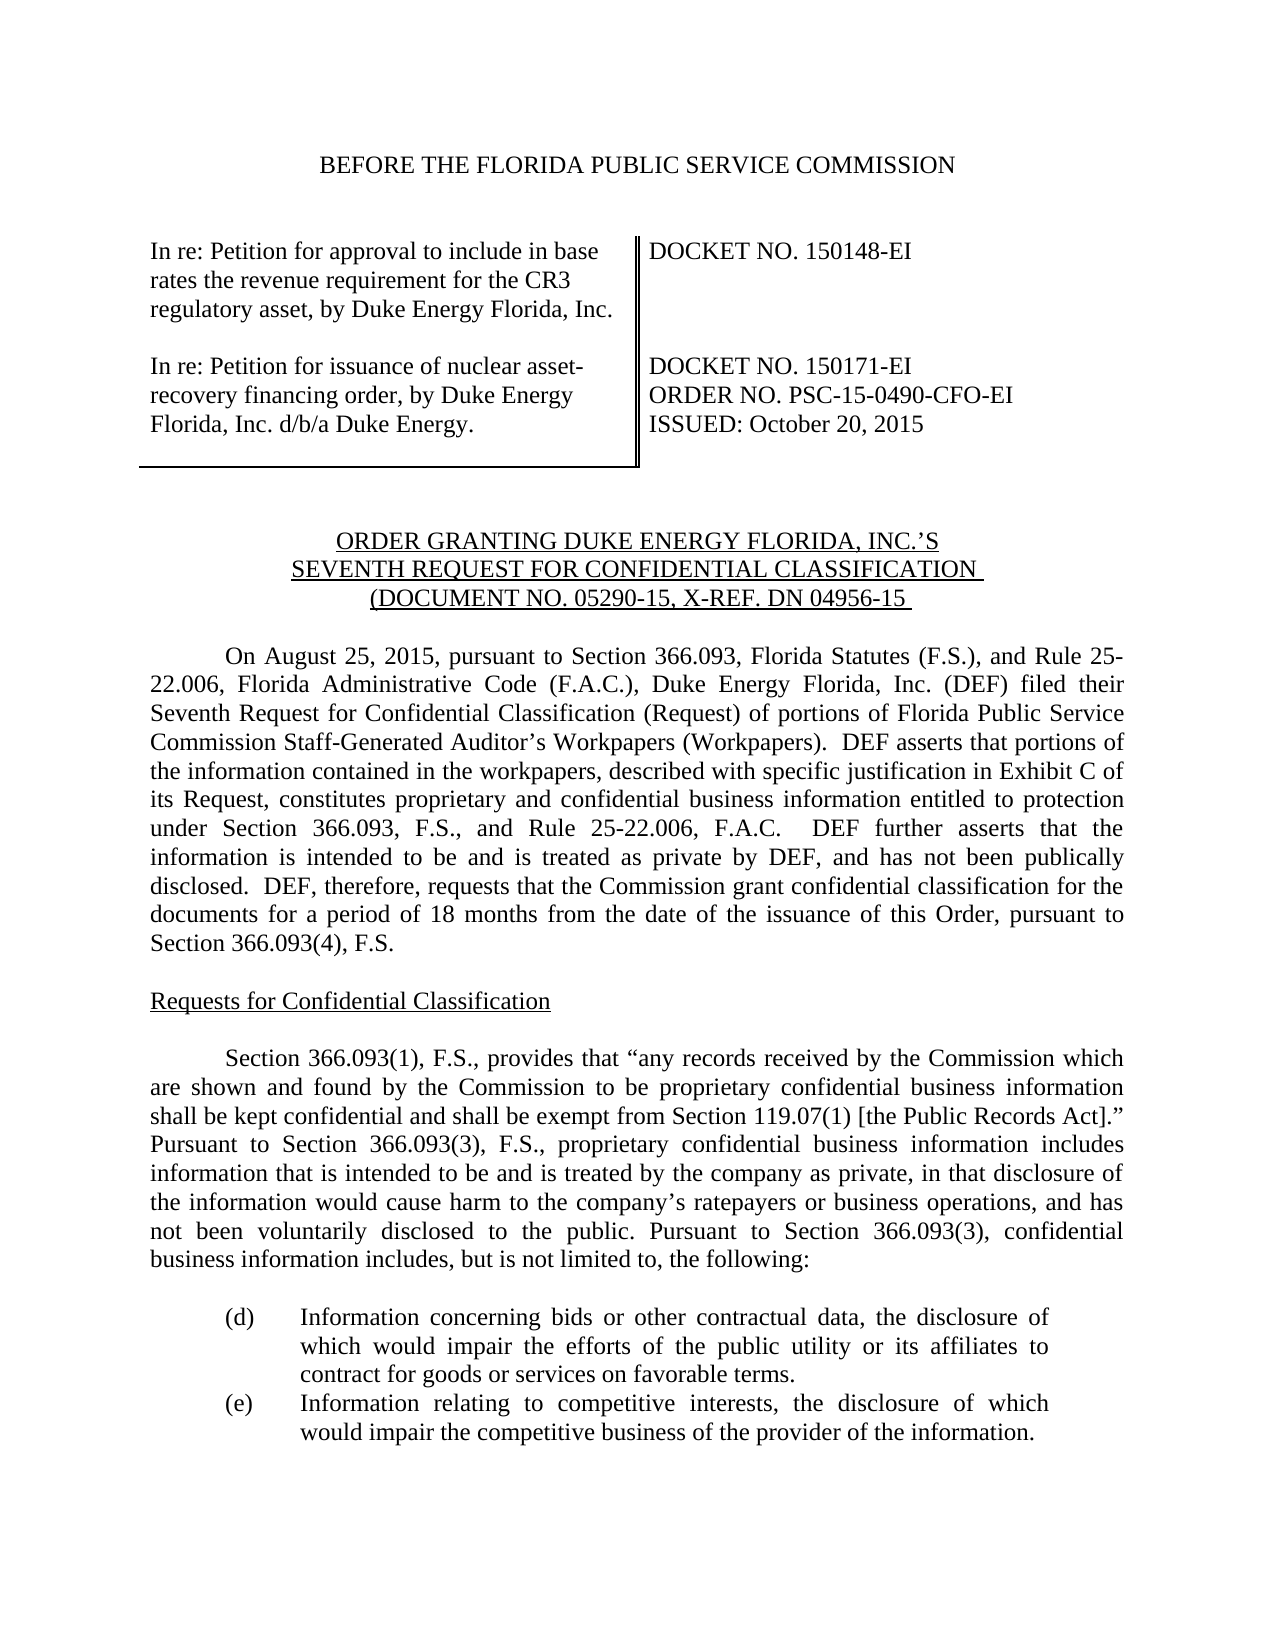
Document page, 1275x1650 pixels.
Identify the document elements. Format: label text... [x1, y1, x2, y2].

table_cell DOCKET NO. 150171-EI ORDER NO. PSC-15-0490-CFO-EI ISSUED: October 20, 2015 [640, 351, 1136, 466]
text On August 25, 2015, pursuant to Section 366.093, Florida Statutes (F.S.), and Rule 25-22.006, Florida Administrative Code (F.A.C.), Duke Energy Florida, Inc. (DEF) filed their Seventh Request for Confidential Classification (Request) of portions of Florida Public Service Commission Staff-Generated Auditor’s Workpapers (Workpapers). DEF asserts that portions of the information contained in the workpapers, described with specific justification in Exhibit C of its Request, constitutes proprietary and confidential business information entitled to protection under Section 366.093, F.S., and Rule 25-22.006, F.A.C. DEF further asserts that the information is intended to be and is treated as private by DEF, and has not been publically disclosed. DEF, therefore, requests that the Commission grant confidential classification for the documents for a period of 18 months from the date of the issuance of this Order, pursuant to Section 366.093(4), F.S. [150, 641, 1125, 957]
table_header DOCKET NO. 150148-EI [640, 236, 1136, 351]
table_header In re: Petition for approval to include in base rates the revenue requirement for the CR3 regulatory asset, by Duke Energy Florida, Inc. [139, 236, 635, 351]
text (e) Information relating to competitive interests, the disclosure of which would impair the competitive business of the provider of the information. [225, 1388, 1050, 1446]
text Section 366.093(1), F.S., provides that “any records received by the Commission which are shown and found by the Commission to be proprietary confidential business information shall be kept confidential and shall be exempt from Section 119.07(1) [the Public Records Act].” Pursuant to Section 366.093(3), F.S., proprietary confidential business information includes information that is intended to be and is treated by the company as private, in that disclosure of the information would cause harm to the company’s ratepayers or business operations, and has not been voluntarily disclosed to the public. Pursuant to Section 366.093(3), confidential business information includes, but is not limited to, the following: [150, 1043, 1125, 1273]
text ORDER GRANTING DUKE ENERGY FLORIDA, INC.’S SEVENTH REQUEST FOR CONFIDENTIAL CLASSIFICATION (DOCUMENT NO. 05290-15, X-REF. DN 04956-15 [150, 526, 1125, 612]
subtitle BEFORE THE FLORIDA PUBLIC SERVICE COMMISSION [150, 150, 1125, 179]
text (d) Information concerning bids or other contractual data, the disclosure of which would impair the efforts of the public utility or its affiliates to contract for goods or services on favorable terms. [225, 1302, 1050, 1388]
table_cell In re: Petition for issuance of nuclear asset-recovery financing order, by Duke Energy Florida, Inc. d/b/a Duke Energy. [139, 351, 635, 466]
text Requests for Confidential Classification [150, 986, 1125, 1014]
